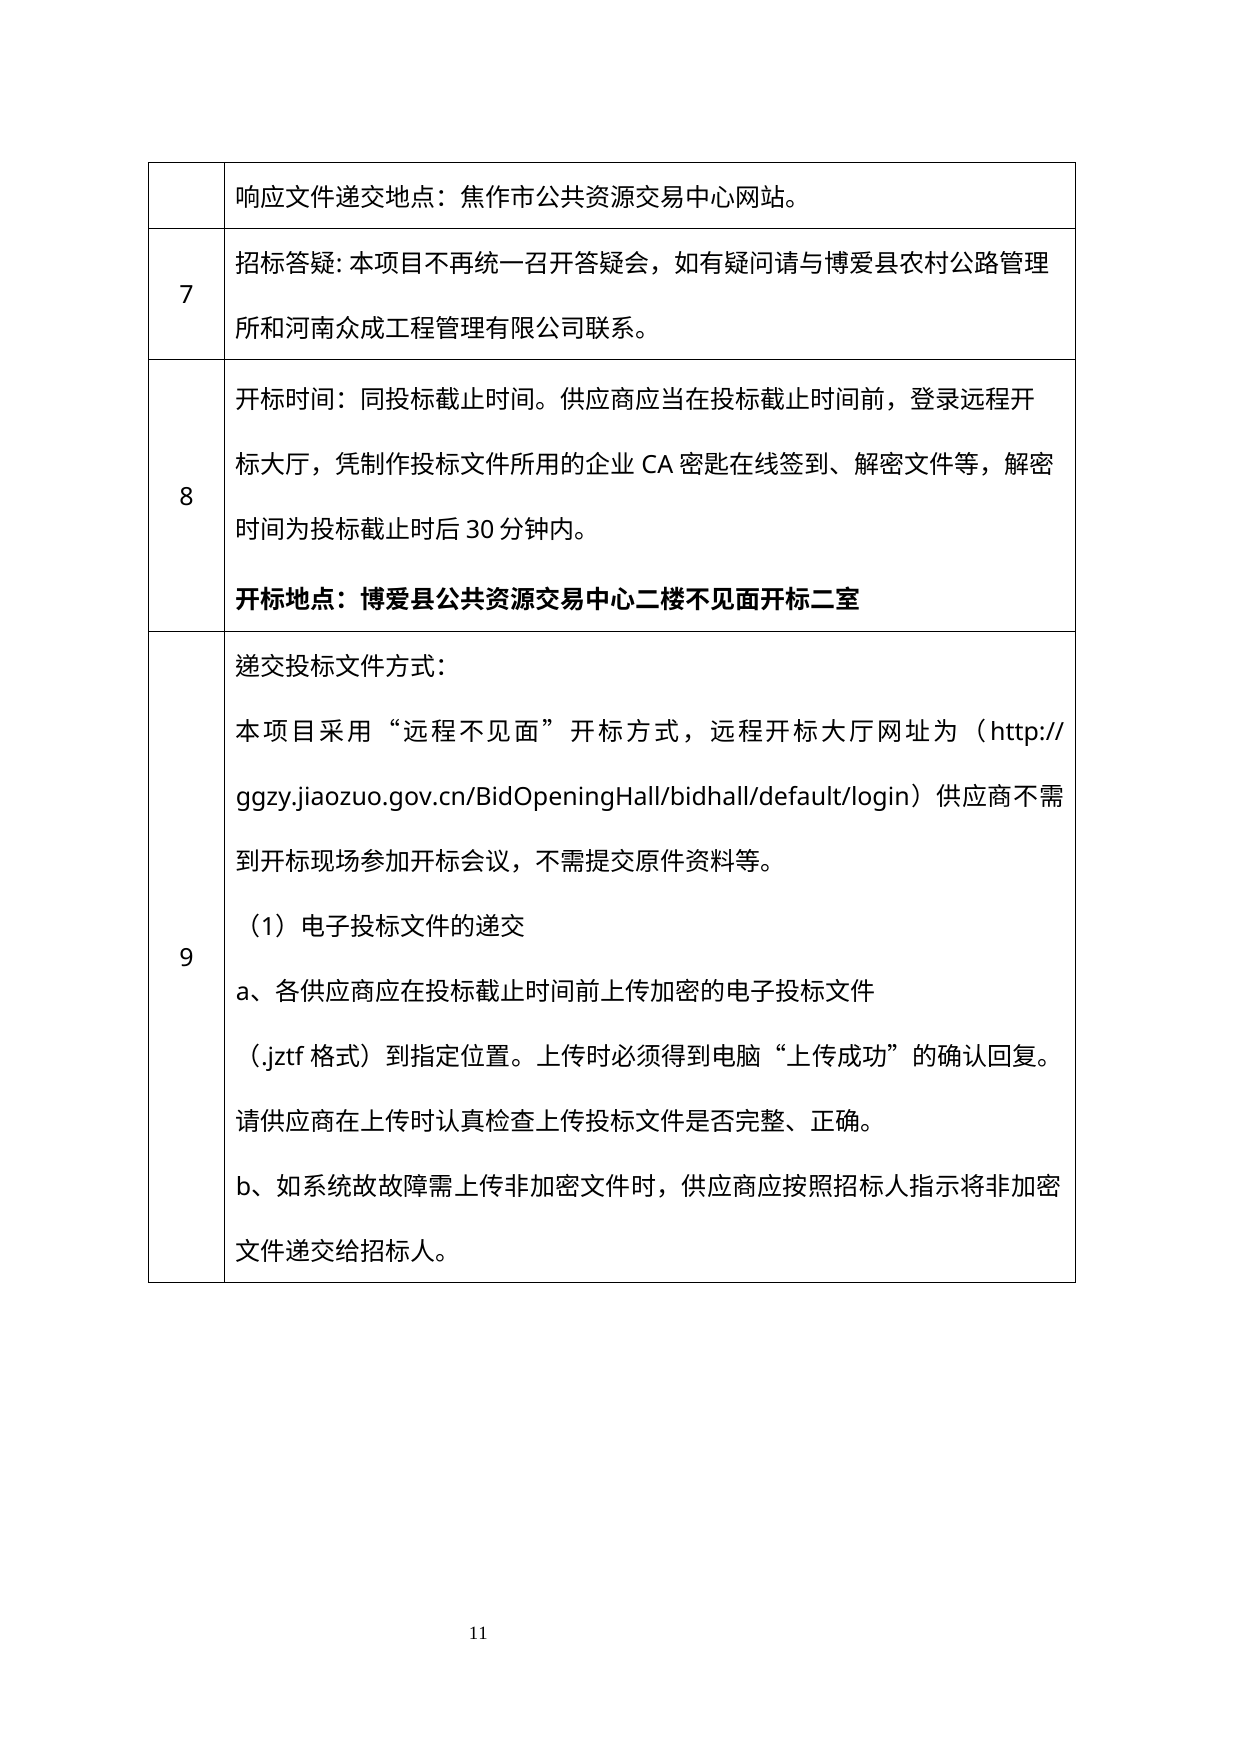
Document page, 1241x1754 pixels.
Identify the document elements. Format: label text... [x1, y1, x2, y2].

table_cell 7 [149, 229, 224, 359]
table_cell 递交投标文件方式： 本项目采用“远程不见面”开标方式，远程开标大厅网址为（http://ggzy.jiaozuo.gov.cn/BidOpeningHall/bidhall/default/login）供应商不需到开标现场参加开标会议，不需提交原件资料等。 （1）电子投标文件的递交 a、各供应商应在投标截止时间前上传加密的电子投标文件 （.jztf 格式）到指定位置。上传时必须得到电脑“上传成功”的确认回复。请供应商在上传时认真检查上传投标文件是否完整、正确。 b、如系统故故障需上传非加密文件时，供应商应按照招标人指示将非加密文件递交给招标人。 [225, 632, 1075, 1282]
table_cell 8 [149, 360, 224, 631]
table_cell 6 [149, 163, 224, 228]
table_cell 开标时间：同投标截止时间。供应商应当在投标截止时间前，登录远程开标大厅，凭制作投标文件所用的企业 CA 密匙在线签到、解密文件等，解密时间为投标截止时后30分钟内。 开标地点：博爱县公共资源交易中心二楼不见面开标二室 [225, 360, 1075, 631]
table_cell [225, 163, 1075, 228]
table_cell 9 [149, 632, 224, 1282]
table_cell 招标答疑: 本项目不再统一召开答疑会，如有疑问请与博爱县农村公路管理所和河南众成工程管理有限公司联系。 [225, 229, 1075, 359]
